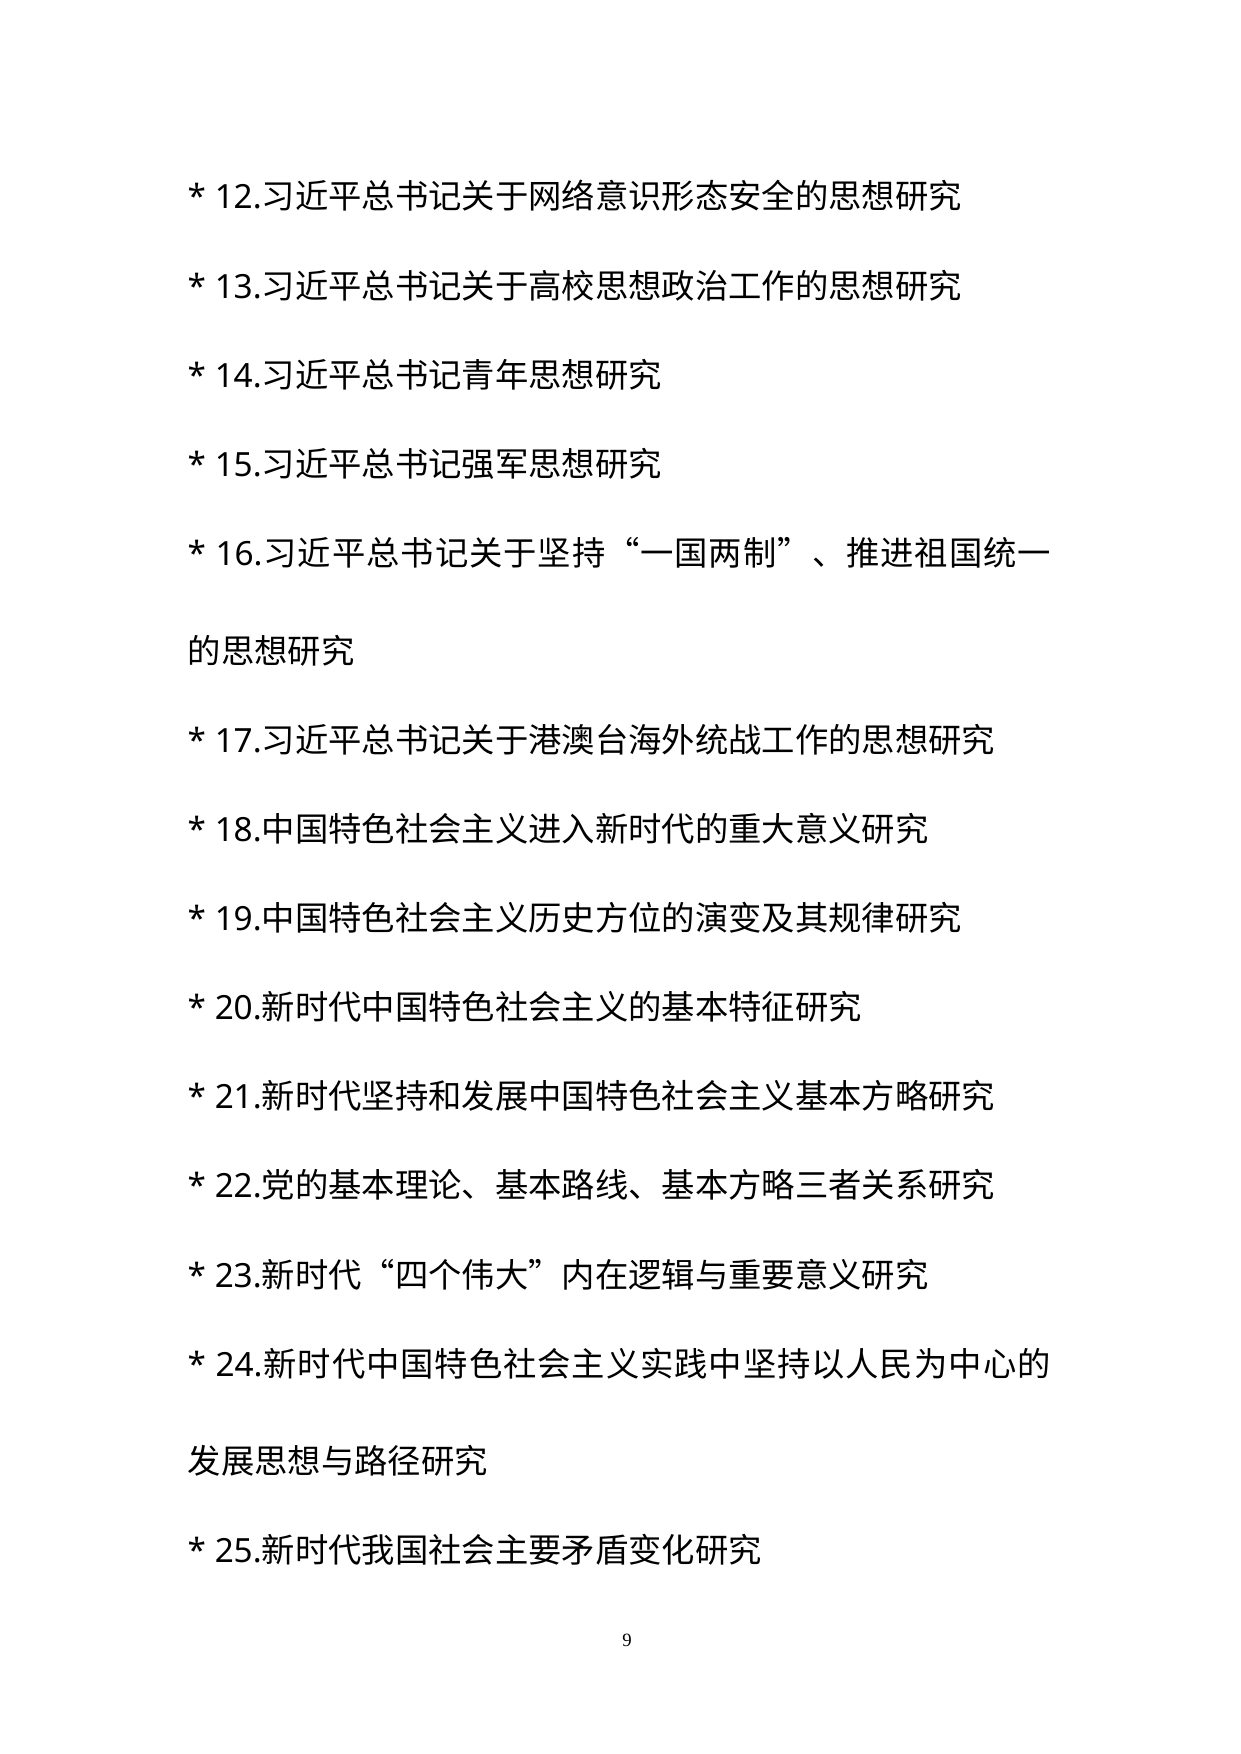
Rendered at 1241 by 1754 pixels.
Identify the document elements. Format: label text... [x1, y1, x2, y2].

text * 24.新时代中国特色社会主义实践中坚持以人民为中心的发展思想与路径研究 [187, 1329, 1053, 1492]
text * 18.中国特色社会主义进入新时代的重大意义研究 [187, 794, 1053, 859]
text * 22.党的基本理论、基本路线、基本方略三者关系研究 [187, 1151, 1053, 1216]
text * 17.习近平总书记关于港澳台海外统战工作的思想研究 [187, 705, 1053, 770]
text * 12.习近平总书记关于网络意识形态安全的思想研究 [187, 162, 1053, 227]
text * 23.新时代“四个伟大”内在逻辑与重要意义研究 [187, 1240, 1053, 1305]
text * 16.习近平总书记关于坚持“一国两制”、推进祖国统一的思想研究 [187, 519, 1053, 681]
text * 19.中国特色社会主义历史方位的演变及其规律研究 [187, 883, 1053, 948]
text * 14.习近平总书记青年思想研究 [187, 340, 1053, 405]
text * 13.习近平总书记关于高校思想政治工作的思想研究 [187, 251, 1053, 316]
text * 15.习近平总书记强军思想研究 [187, 429, 1053, 494]
text * 21.新时代坚持和发展中国特色社会主义基本方略研究 [187, 1062, 1053, 1127]
text * 25.新时代我国社会主要矛盾变化研究 [187, 1516, 1053, 1581]
text * 20.新时代中国特色社会主义的基本特征研究 [187, 973, 1053, 1038]
